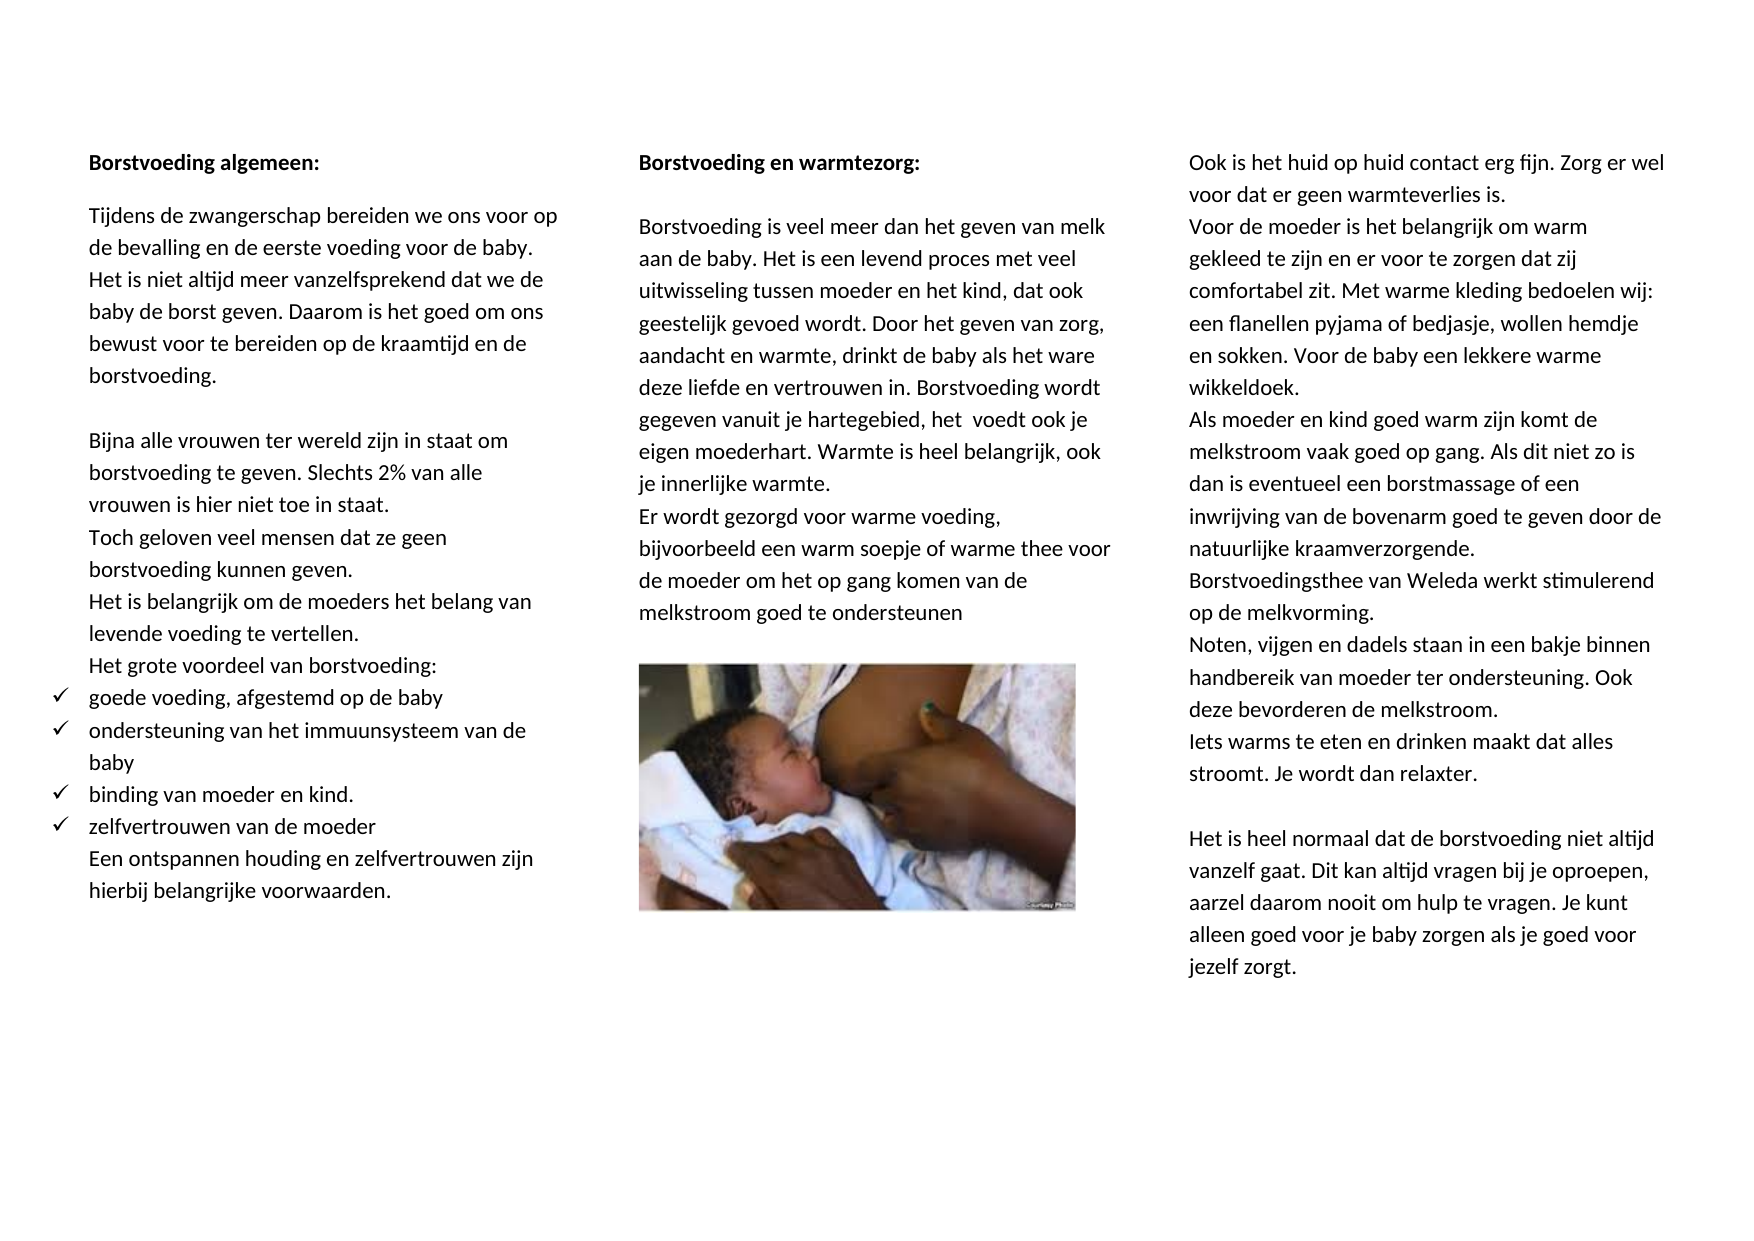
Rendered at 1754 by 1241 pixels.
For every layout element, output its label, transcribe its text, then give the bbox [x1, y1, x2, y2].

text Bijna alle vrouwen ter wereld zijn in staat om borstvoeding te geven. Slechts 2% van alle vrouwen is hier niet toe in staat. [89, 426, 565, 518]
text Als moeder en kind goed warm zijn komt de melkstroom vaak goed op gang. Als dit niet zo is dan is eventueel een borstmassage of een inwrijving van de bovenarm goed te geven door de natuurlijke kraamverzorgende. [1189, 405, 1665, 562]
text Noten, vijgen en dadels staan in een bakje binnen handbereik van moeder ter ondersteuning. Ook deze bevorderen de melkstroom. [1189, 631, 1665, 723]
text Borstvoeding algemeen: [89, 148, 565, 176]
list ondersteuning van het immuunsysteem van de baby [51, 716, 565, 776]
text Voor de moeder is het belangrijk om warm gekleed te zijn en er voor te zorgen dat zij comfortabel zit. Met warme kleding bedoelen wij: een flanellen pyjama of bedjasje, wollen hemdje en sokken. Voor de baby een lekkere warme wikkeldoek. [1189, 212, 1665, 401]
text Tijdens de zwangerschap bereiden we ons voor op de bevalling en de eerste voeding voor de baby. [89, 201, 565, 261]
picture [638, 662, 1076, 913]
text Er wordt gezorgd voor warme voeding, bijvoorbeeld een warm soepje of warme thee voor de moeder om het op gang komen van de melkstroom goed te ondersteunen [639, 502, 1115, 626]
text Borstvoeding en warmtezorg: [639, 148, 1115, 176]
text Ook is het huid op huid contact erg fijn. Zorg er wel voor dat er geen warmteverlies is. [1189, 148, 1665, 208]
text Het is niet altijd meer vanzelfsprekend dat we de baby de borst geven. Daarom is het goed om ons bewust voor te bereiden op de kraamtijd en de borstvoeding. [89, 265, 565, 390]
text Iets warms te eten en drinken maakt dat alles stroomt. Je wordt dan relaxter. [1189, 727, 1665, 787]
list goede voeding, afgestemd op de baby [51, 683, 565, 712]
text Het grote voordeel van borstvoeding: [89, 651, 565, 679]
text Het is heel normaal dat de borstvoeding niet altijd vanzelf gaat. Dit kan altijd vragen bij je oproepen, aarzel daarom nooit om hulp te vragen. Je kunt alleen goed voor je baby zorgen als je goed voor jezelf zorgt. [1189, 824, 1665, 980]
list zelfvertrouwen van de moeder [51, 812, 565, 840]
list binding van moeder en kind. [51, 780, 565, 808]
text Toch geloven veel mensen dat ze geen borstvoeding kunnen geven. [89, 523, 565, 583]
text Het is belangrijk om de moeders het belang van levende voeding te vertellen. [89, 587, 565, 647]
text Borstvoeding is veel meer dan het geven van melk aan de baby. Het is een levend proces met veel uitwisseling tussen moeder en het kind, dat ook geestelijk gevoed wordt. Door het geven van zorg, aandacht en warmte, drinkt de baby als het ware deze liefde en vertrouwen in. Borstvoeding wordt gegeven vanuit je hartegebied, het voedt ook je eigen moederhart. Warmte is heel belangrijk, ook je innerlijke warmte. [639, 212, 1115, 498]
text Borstvoedingsthee van Weleda werkt stimulerend op de melkvorming. [1189, 566, 1665, 626]
text Een ontspannen houding en zelfvertrouwen zijn hierbij belangrijke voorwaarden. [89, 844, 565, 905]
